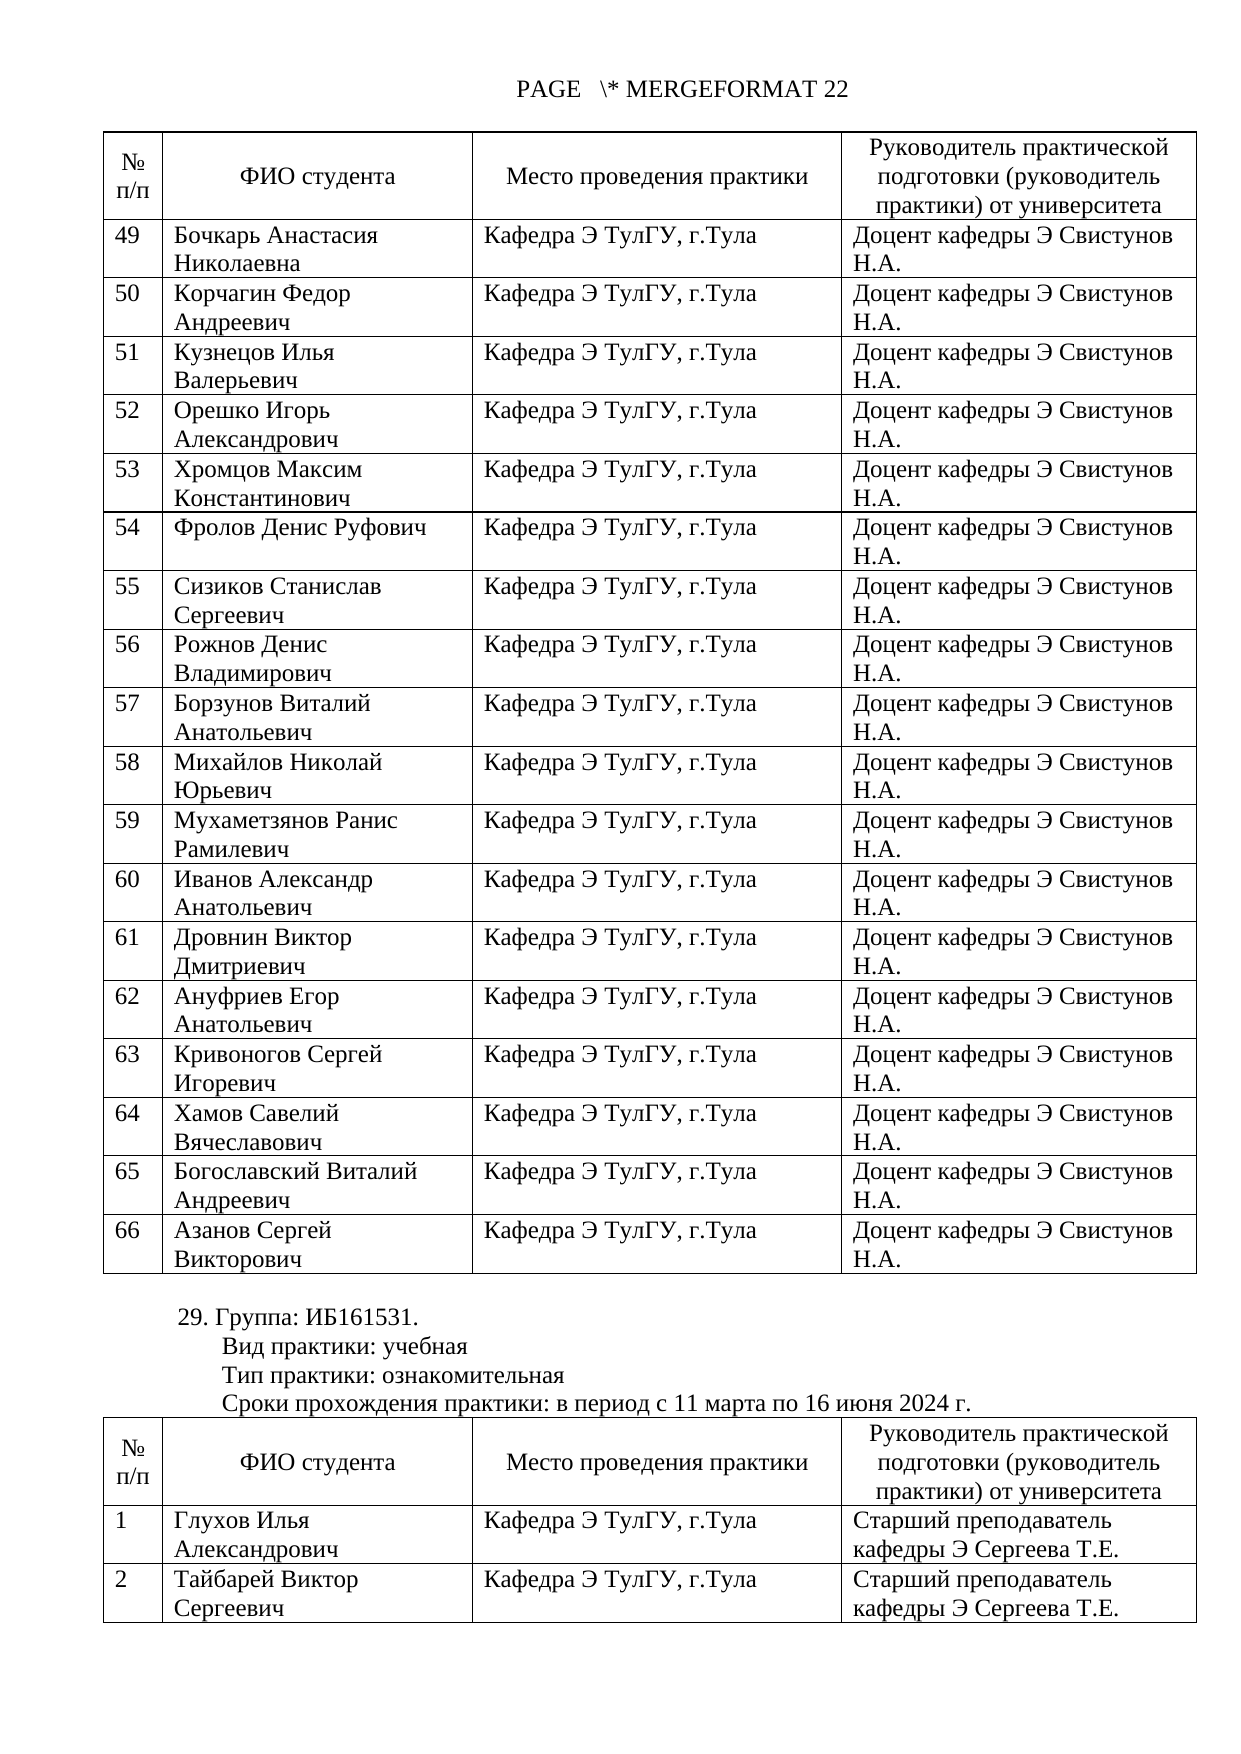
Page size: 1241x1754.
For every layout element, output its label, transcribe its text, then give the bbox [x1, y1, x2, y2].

table_cell Кафедра Э ТулГУ, г.Тула [473, 278, 841, 336]
table_cell Кафедра Э ТулГУ, г.Тула [473, 922, 841, 980]
table_cell Кузнецов Илья Валерьевич [163, 337, 472, 394]
table_cell Азанов Сергей Викторович [163, 1215, 472, 1272]
table_header Руководитель практической подготовки (руководитель практики) от университета [842, 133, 1196, 219]
table_cell Михайлов Николай Юрьевич [163, 747, 472, 804]
text Тип практики: ознакомительная [177, 1360, 1181, 1388]
table_cell Кафедра Э ТулГУ, г.Тула [473, 337, 841, 394]
table_cell 49 [104, 220, 162, 277]
table_cell 2 [104, 1564, 162, 1622]
table_header Место проведения практики [473, 133, 841, 219]
table_cell Кривоногов Сергей Игоревич [163, 1039, 472, 1097]
table_cell Кафедра Э ТулГУ, г.Тула [473, 688, 841, 746]
table_cell Тайбарей Виктор Сергеевич [163, 1564, 472, 1622]
table_cell Доцент кафедры Э Свистунов Н.А. [842, 337, 1196, 394]
table_cell Мухаметзянов Ранис Рамилевич [163, 805, 472, 863]
table_cell Кафедра Э ТулГУ, г.Тула [473, 1039, 841, 1097]
table_cell 50 [104, 278, 162, 336]
table_cell Кафедра Э ТулГУ, г.Тула [473, 220, 841, 277]
table_cell Доцент кафедры Э Свистунов Н.А. [842, 513, 1196, 570]
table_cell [842, 1506, 1196, 1563]
table_cell Кафедра Э ТулГУ, г.Тула [473, 1564, 841, 1622]
table_cell Кафедра Э ТулГУ, г.Тула [473, 1215, 841, 1272]
table_cell Кафедра Э ТулГУ, г.Тула [473, 630, 841, 687]
table_cell Доцент кафедры Э Свистунов Н.А. [842, 630, 1196, 687]
table_cell Кафедра Э ТулГУ, г.Тула [473, 747, 841, 804]
table_cell Бочкарь Анастасия Николаевна [163, 220, 472, 277]
table_cell 57 [104, 688, 162, 746]
table_cell Глухов Илья Александрович [163, 1506, 472, 1563]
table_header № п/п [104, 133, 162, 219]
list Группа: ИБ161531. [177, 1302, 1181, 1331]
table_cell 53 [104, 454, 162, 511]
table_cell Доцент кафедры Э Свистунов Н.А. [842, 395, 1196, 453]
table_cell 66 [104, 1215, 162, 1272]
table_cell 52 [104, 395, 162, 453]
table_header Руководитель практической подготовки (руководитель практики) от университета [842, 1418, 1196, 1504]
table_cell Доцент кафедры Э Свистунов Н.А. [842, 922, 1196, 980]
table_cell Орешко Игорь Александрович [163, 395, 472, 453]
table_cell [842, 1564, 1196, 1622]
table_cell Кафедра Э ТулГУ, г.Тула [473, 805, 841, 863]
table_cell Доцент кафедры Э Свистунов Н.А. [842, 220, 1196, 277]
table_cell Доцент кафедры Э Свистунов Н.А. [842, 1156, 1196, 1214]
table_header Место проведения практики [473, 1418, 841, 1504]
table_cell Кафедра Э ТулГУ, г.Тула [473, 1156, 841, 1214]
table_cell Кафедра Э ТулГУ, г.Тула [473, 571, 841, 628]
table_cell Дровнин Виктор Дмитриевич [163, 922, 472, 980]
table_cell 63 [104, 1039, 162, 1097]
table_cell Хромцов Максим Константинович [163, 454, 472, 511]
table_cell Хамов Савелий Вячеславович [163, 1098, 472, 1155]
table_cell Рожнов Денис Владимирович [163, 630, 472, 687]
table_cell Кафедра Э ТулГУ, г.Тула [473, 1506, 841, 1563]
table_cell Доцент кафедры Э Свистунов Н.А. [842, 454, 1196, 511]
table_header ФИО студента [163, 1418, 472, 1504]
table_cell Кафедра Э ТулГУ, г.Тула [473, 513, 841, 570]
table_cell Доцент кафедры Э Свистунов Н.А. [842, 805, 1196, 863]
table_cell Доцент кафедры Э Свистунов Н.А. [842, 981, 1196, 1038]
table_cell 54 [104, 513, 162, 570]
table_cell 60 [104, 864, 162, 921]
table_cell Богославский Виталий Андреевич [163, 1156, 472, 1214]
table_cell 1 [104, 1506, 162, 1563]
table_cell 58 [104, 747, 162, 804]
table_header № п/п [104, 1418, 162, 1504]
table_cell Корчагин Федор Андреевич [163, 278, 472, 336]
table_cell Кафедра Э ТулГУ, г.Тула [473, 981, 841, 1038]
table_cell Кафедра Э ТулГУ, г.Тула [473, 395, 841, 453]
table_cell 59 [104, 805, 162, 863]
table_cell Доцент кафедры Э Свистунов Н.А. [842, 571, 1196, 628]
table_cell 61 [104, 922, 162, 980]
table_cell Доцент кафедры Э Свистунов Н.А. [842, 278, 1196, 336]
table_cell Сизиков Станислав Сергеевич [163, 571, 472, 628]
table_cell 56 [104, 630, 162, 687]
text Вид практики: учебная [177, 1331, 1181, 1360]
table_cell 65 [104, 1156, 162, 1214]
table_cell Доцент кафедры Э Свистунов Н.А. [842, 1098, 1196, 1155]
table_cell Доцент кафедры Э Свистунов Н.А. [842, 747, 1196, 804]
table_cell Кафедра Э ТулГУ, г.Тула [473, 1098, 841, 1155]
text Сроки прохождения практики: в период с 11 марта по 16 июня 2024 г. [177, 1388, 1181, 1417]
table_cell Доцент кафедры Э Свистунов Н.А. [842, 688, 1196, 746]
table_cell 62 [104, 981, 162, 1038]
table_cell Борзунов Виталий Анатольевич [163, 688, 472, 746]
table_cell Иванов Александр Анатольевич [163, 864, 472, 921]
table_cell 55 [104, 571, 162, 628]
table_cell 51 [104, 337, 162, 394]
table_cell 64 [104, 1098, 162, 1155]
table_cell Доцент кафедры Э Свистунов Н.А. [842, 1215, 1196, 1272]
table_cell Фролов Денис Руфович [163, 513, 472, 570]
table_cell Кафедра Э ТулГУ, г.Тула [473, 864, 841, 921]
table_cell Доцент кафедры Э Свистунов Н.А. [842, 1039, 1196, 1097]
table_header ФИО студента [163, 133, 472, 219]
table_cell Кафедра Э ТулГУ, г.Тула [473, 454, 841, 511]
table_cell Доцент кафедры Э Свистунов Н.А. [842, 864, 1196, 921]
table_cell Ануфриев Егор Анатольевич [163, 981, 472, 1038]
